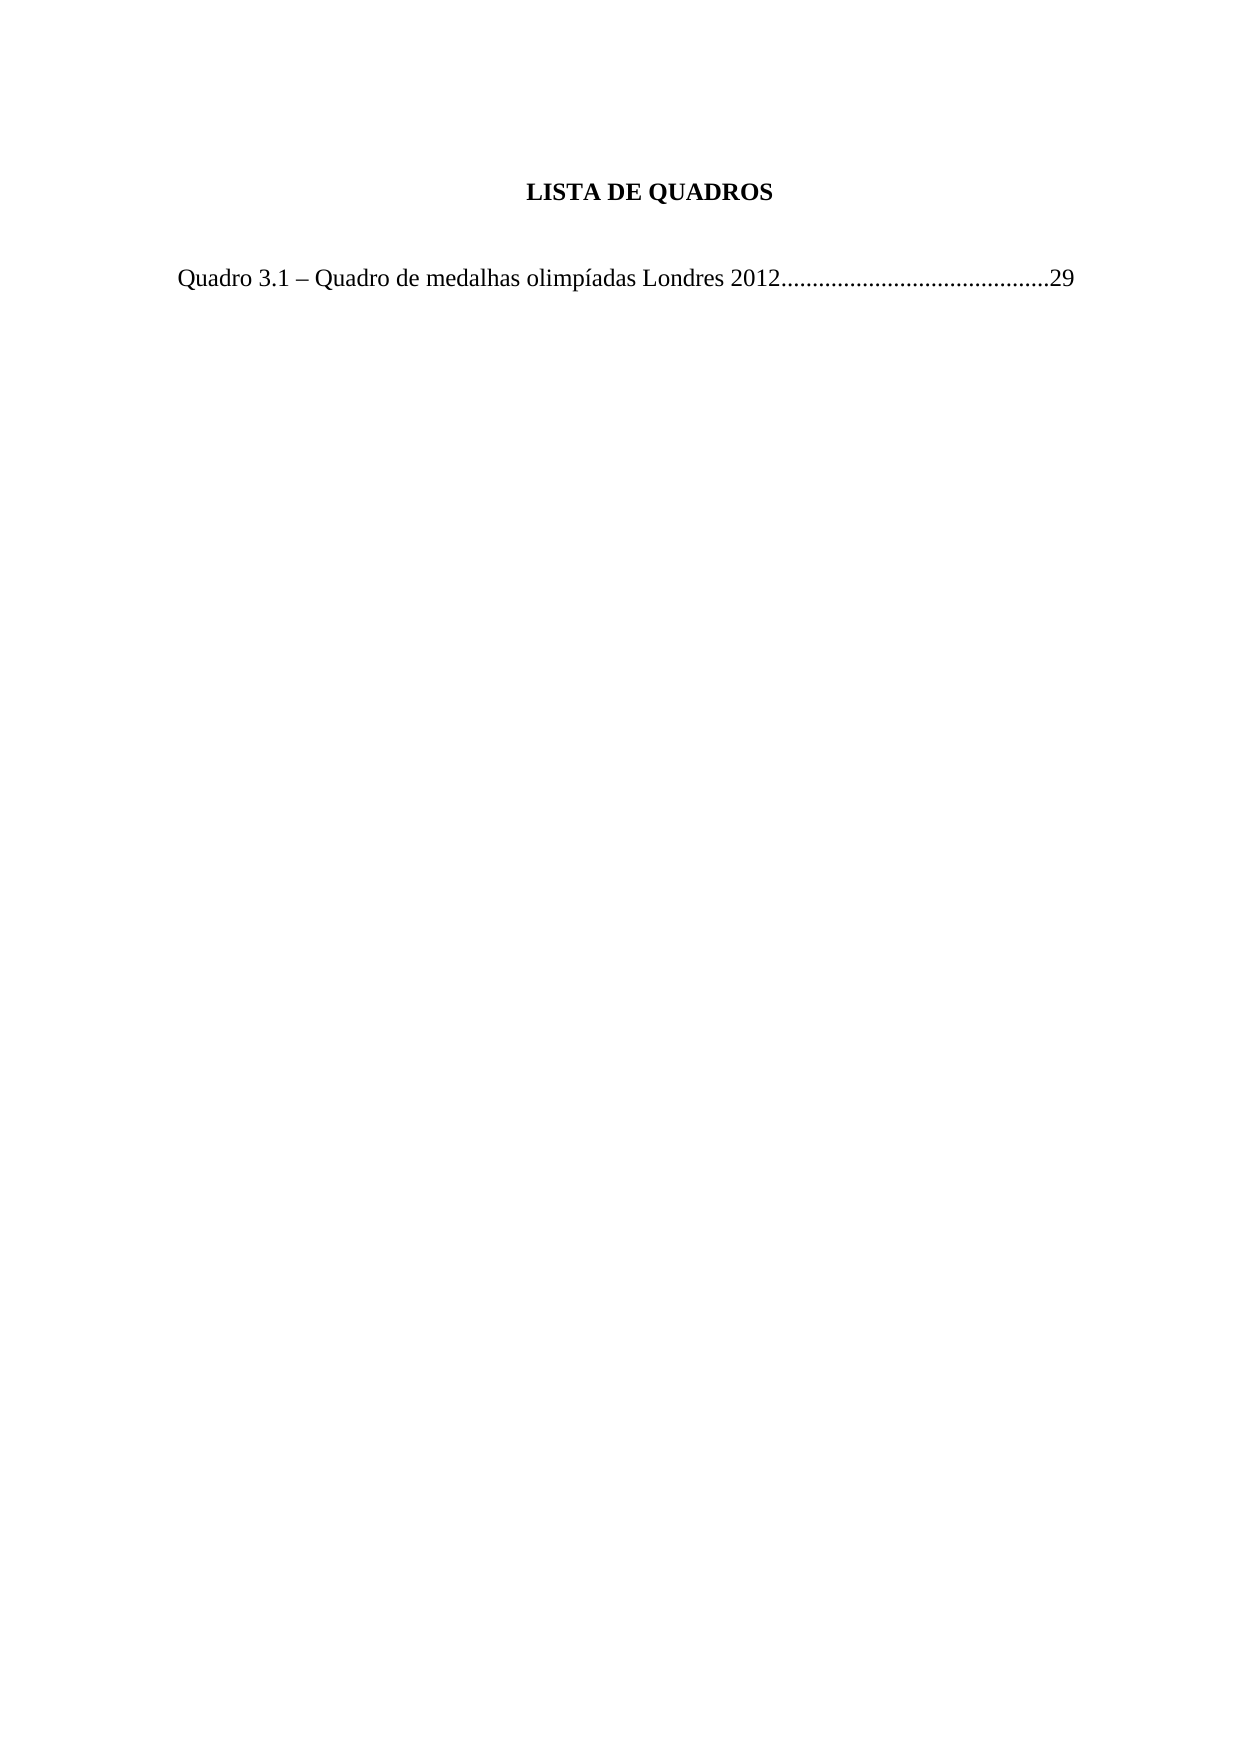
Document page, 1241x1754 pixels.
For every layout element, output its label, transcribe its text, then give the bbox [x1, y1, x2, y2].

text LISTA DE QUADROS [177, 177, 1122, 206]
